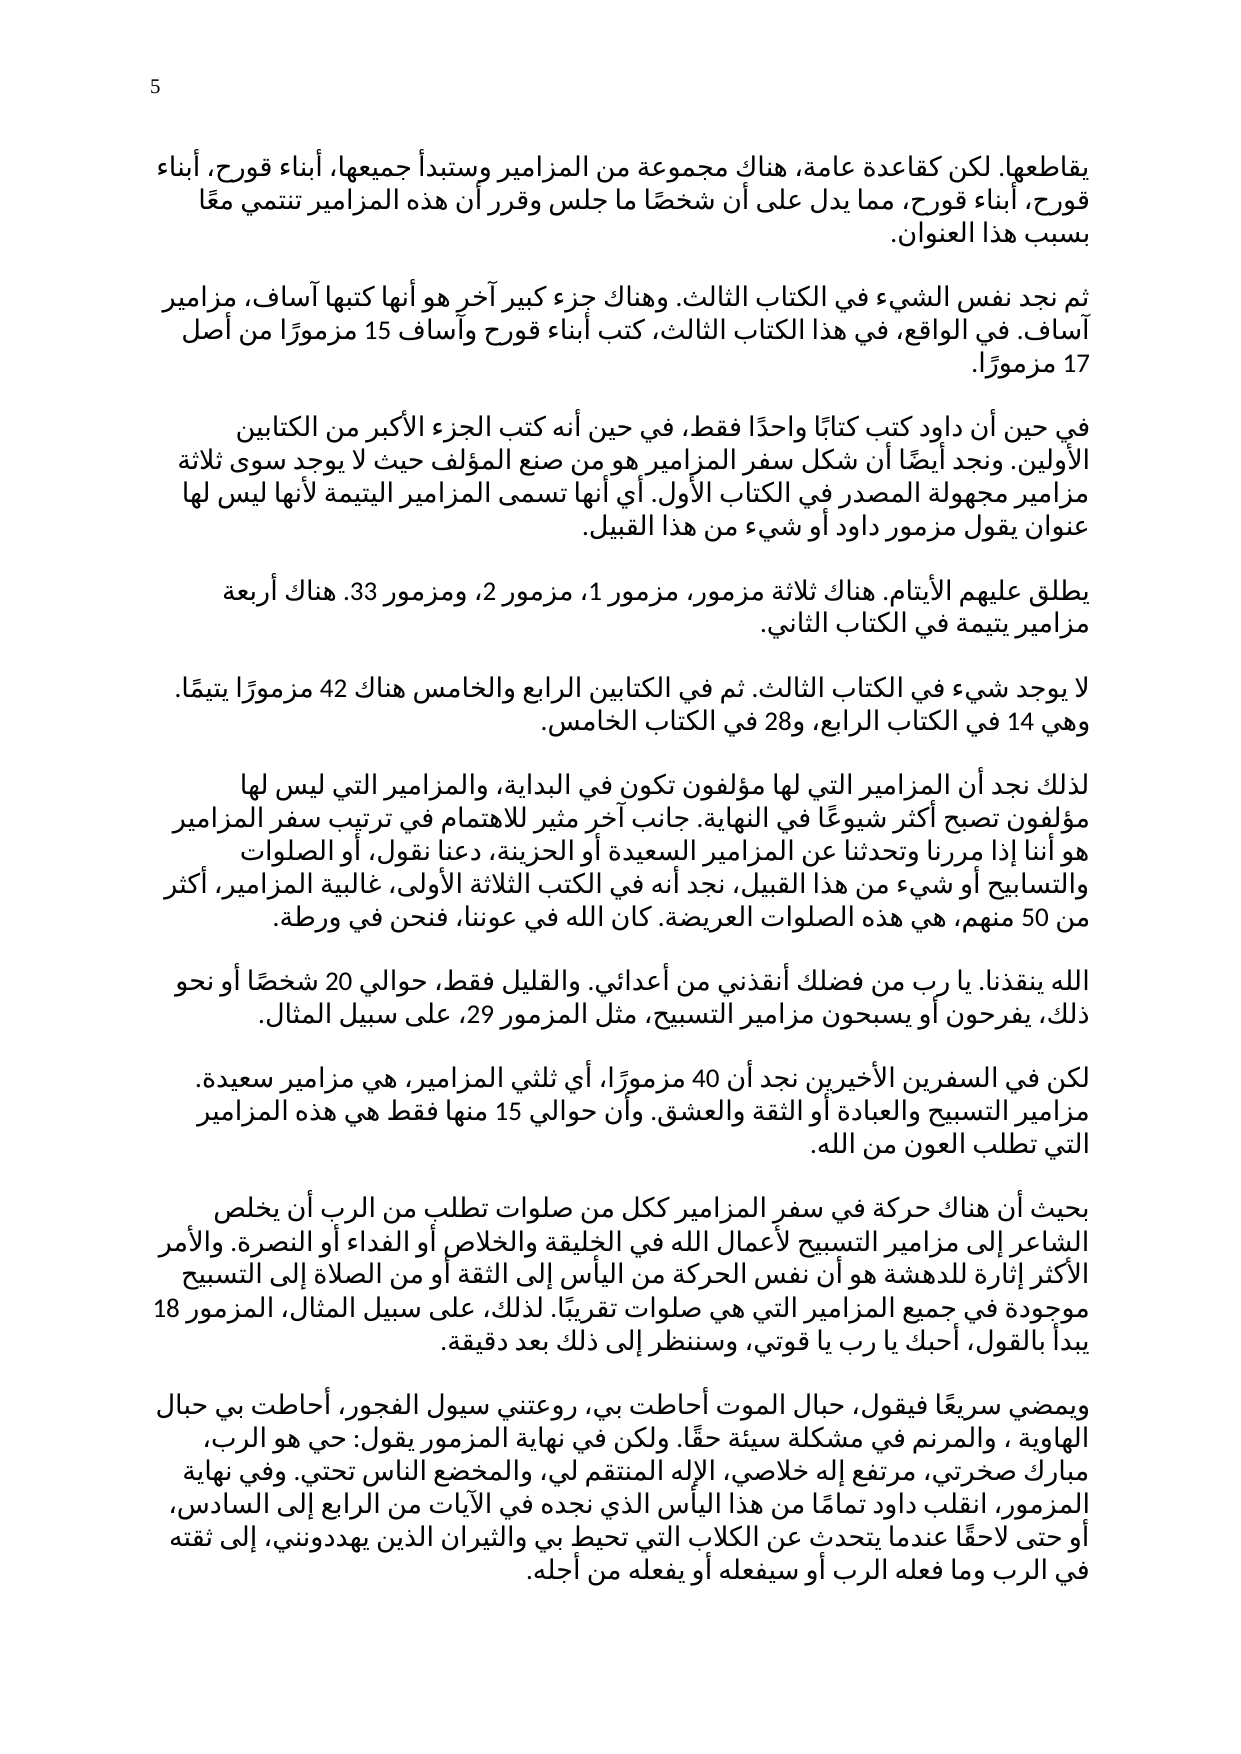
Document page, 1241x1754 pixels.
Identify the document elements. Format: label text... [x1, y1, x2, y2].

text يطلق عليهم الأيتام. هناك ثلاثة مزمور، مزمور 1، مزمور 2، ومزمور 33. هناك أربعة مزامير يتيمة في الكتاب الثاني. [150, 574, 1090, 640]
text ويمضي سريعًا فيقول، حبال الموت أحاطت بي، روعتني سيول الفجور، أحاطت بي حبال الهاوية ، والمرنم في مشكلة سيئة حقًا. ولكن في نهاية المزمور يقول: حي هو الرب، مبارك صخرتي، مرتفع إله خلاصي، الإله المنتقم لي، والمخضع الناس تحتي. وفي نهاية المزمور، انقلب داود تمامًا من هذا اليأس الذي نجده في الآيات من الرابع إلى السادس، أو حتى لاحقًا عندما يتحدث عن الكلاب التي تحيط بي والثيران الذين يهددونني، إلى ثقته في الرب وما فعله الرب أو سيفعله أو يفعله من أجله. [150, 1388, 1090, 1586]
text لا يوجد شيء في الكتاب الثالث. ثم في الكتابين الرابع والخامس هناك 42 مزمورًا يتيمًا. وهي 14 في الكتاب الرابع، و28 في الكتاب الخامس. [150, 671, 1090, 737]
text الله ينقذنا. يا رب من فضلك أنقذني من أعدائي. والقليل فقط، حوالي 20 شخصًا أو نحو ذلك، يفرحون أو يسبحون مزامير التسبيح، مثل المزمور 29، على سبيل المثال. [150, 964, 1090, 1030]
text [150, 150, 1090, 249]
text ثم نجد نفس الشيء في الكتاب الثالث. وهناك جزء كبير آخر هو أنها كتبها آساف، مزامير آساف. في الواقع، في هذا الكتاب الثالث، كتب أبناء قورح وآساف 15 مزمورًا من أصل 17 مزمورًا. [150, 280, 1090, 379]
text لكن في السفرين الأخيرين نجد أن 40 مزمورًا، أي ثلثي المزامير، هي مزامير سعيدة. مزامير التسبيح والعبادة أو الثقة والعشق. وأن حوالي 15 منها فقط هي هذه المزامير التي تطلب العون من الله. [150, 1061, 1090, 1161]
text بحيث أن هناك حركة في سفر المزامير ككل من صلوات تطلب من الرب أن يخلص الشاعر إلى مزامير التسبيح لأعمال الله في الخليقة والخلاص أو الفداء أو النصرة. والأمر الأكثر إثارة للدهشة هو أن نفس الحركة من اليأس إلى الثقة أو من الصلاة إلى التسبيح موجودة في جميع المزامير التي هي صلوات تقريبًا. لذلك، على سبيل المثال، المزمور 18 يبدأ بالقول، أحبك يا رب يا قوتي، وسننظر إلى ذلك بعد دقيقة. [150, 1192, 1090, 1357]
text في حين أن داود كتب كتابًا واحدًا فقط، في حين أنه كتب الجزء الأكبر من الكتابين الأولين. ونجد أيضًا أن شكل سفر المزامير هو من صنع المؤلف حيث لا يوجد سوى ثلاثة مزامير مجهولة المصدر في الكتاب الأول. أي أنها تسمى المزامير اليتيمة لأنها ليس لها عنوان يقول مزمور داود أو شيء من هذا القبيل. [150, 410, 1090, 542]
text لذلك نجد أن المزامير التي لها مؤلفون تكون في البداية، والمزامير التي ليس لها مؤلفون تصبح أكثر شيوعًا في النهاية. جانب آخر مثير للاهتمام في ترتيب سفر المزامير هو أننا إذا مررنا وتحدثنا عن المزامير السعيدة أو الحزينة، دعنا نقول، أو الصلوات والتسابيح أو شيء من هذا القبيل، نجد أنه في الكتب الثلاثة الأولى، غالبية المزامير، أكثر من 50 منهم، هي هذه الصلوات العريضة. كان الله في عوننا، فنحن في ورطة. [150, 768, 1090, 933]
